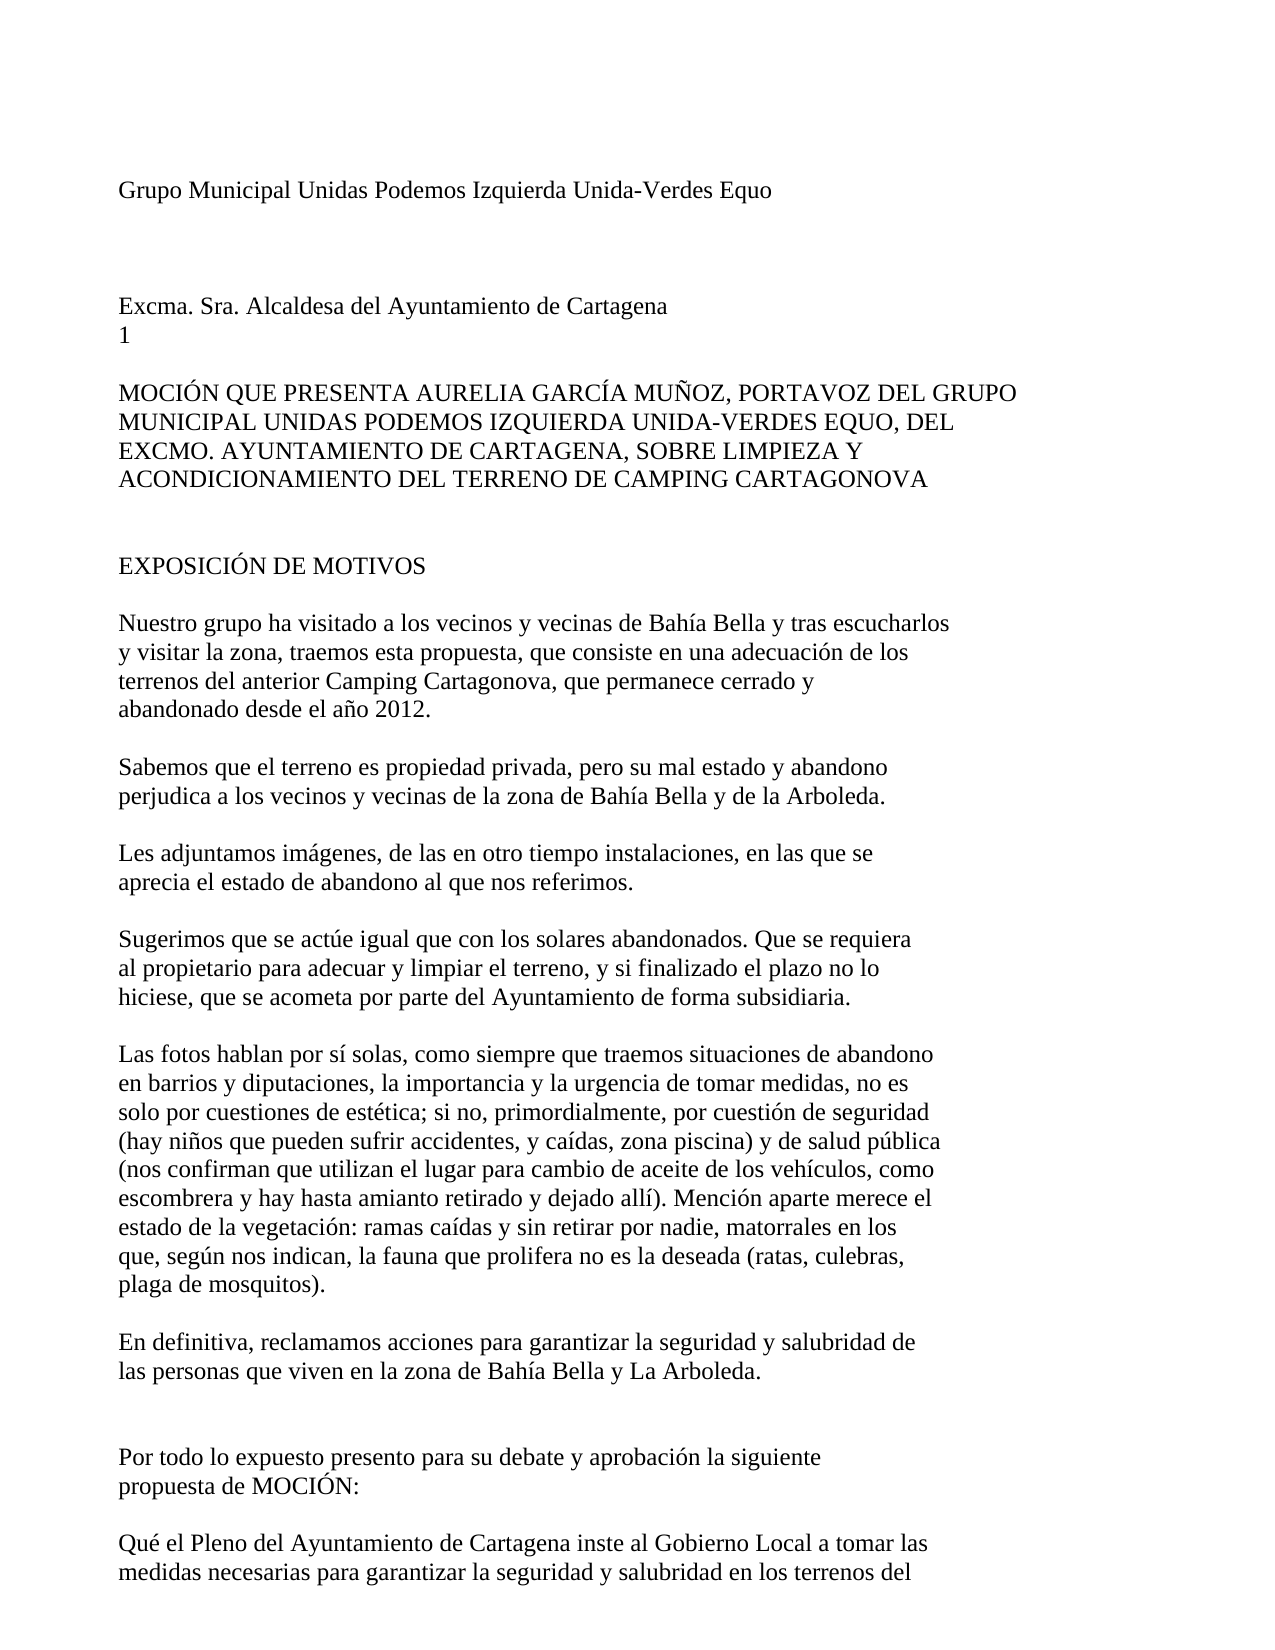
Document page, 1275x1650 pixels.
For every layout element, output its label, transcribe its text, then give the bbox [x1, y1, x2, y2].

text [118, 378, 1216, 1586]
text Excma. Sra. Alcaldesa del Ayuntamiento de Cartagena 1 [118, 291, 1216, 349]
text Grupo Municipal Unidas Podemos Izquierda Unida-Verdes Equo [118, 117, 1216, 203]
